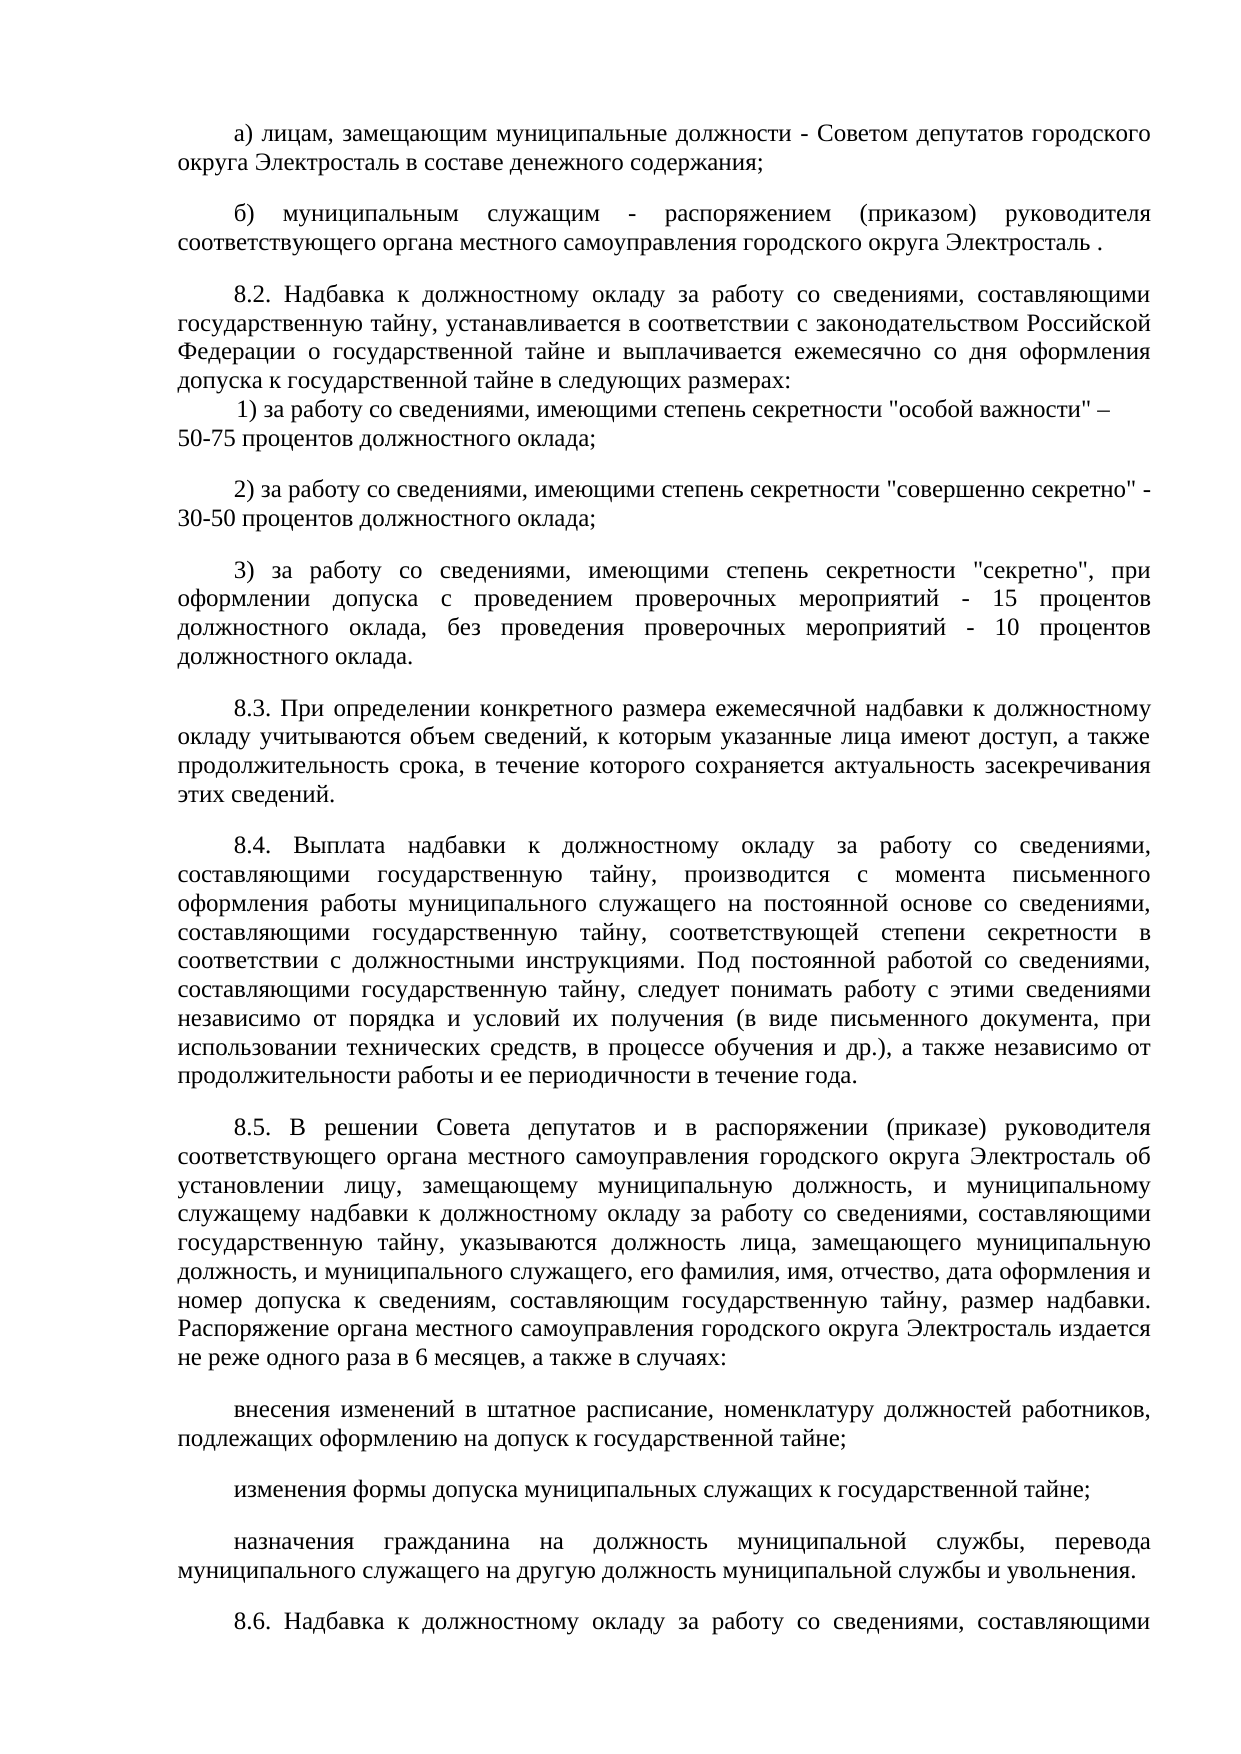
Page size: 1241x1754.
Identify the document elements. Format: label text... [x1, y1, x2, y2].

text 8.3. При определении конкретного размера ежемесячной надбавки к должностному окладу учитываются объем сведений, к которым указанные лица имеют доступ, а также продолжительность срока, в течение которого сохраняется актуальность засекречивания этих сведений. [177, 693, 1152, 808]
text изменения формы допуска муниципальных служащих к государственной тайне; [177, 1474, 1152, 1503]
text назначения гражданина на должность муниципальной службы, перевода муниципального служащего на другую должность муниципальной службы и увольнения. [177, 1526, 1152, 1583]
text 3) за работу со сведениями, имеющими степень секретности "секретно", при оформлении допуска с проведением проверочных мероприятий - 15 процентов должностного оклада, без проведения проверочных мероприятий - 10 процентов должностного оклада. [177, 555, 1152, 670]
text 8.5. В решении Совета депутатов и в распоряжении (приказе) руководителя соответствующего органа местного самоуправления городского округа Электросталь об установлении лицу, замещающему муниципальную должность, и муниципальному служащему надбавки к должностному окладу за работу со сведениями, составляющими государственную тайну, указываются должность лица, замещающего муниципальную должность, и муниципального служащего, его фамилия, имя, отчество, дата оформления и номер допуска к сведениям, составляющим государственную тайну, размер надбавки. Распоряжение органа местного самоуправления городского округа Электросталь издается не реже одного раза в 6 месяцев, а также в случаях: [177, 1112, 1152, 1371]
text 8.4. Выплата надбавки к должностному окладу за работу со сведениями, составляющими государственную тайну, производится с момента письменного оформления работы муниципального служащего на постоянной основе со сведениями, составляющими государственную тайну, соответствующей степени секретности в соответствии с должностными инструкциями. Под постоянной работой со сведениями, составляющими государственную тайну, следует понимать работу с этими сведениями независимо от порядка и условий их получения (в виде письменного документа, при использовании технических средств, в процессе обучения и др.), а также независимо от продолжительности работы и ее периодичности в течение года. [177, 831, 1152, 1089]
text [177, 1606, 1152, 1635]
text 8.2. Надбавка к должностному окладу за работу со сведениями, составляющими государственную тайну, устанавливается в соответствии с законодательством Российской Федерации о государственной тайне и выплачивается ежемесячно со дня оформления допуска к государственной тайне в следующих размерах: [177, 279, 1152, 394]
text 1) за работу со сведениями, имеющими степень секретности "особой важности" – [177, 394, 1152, 423]
text б) муниципальным служащим - распоряжением (приказом) руководителя соответствующего органа местного самоуправления городского округа Электросталь . [177, 198, 1152, 256]
text 2) за работу со сведениями, имеющими степень секретности "совершенно секретно" - 30-50 процентов должностного оклада; [177, 474, 1152, 532]
text а) лицам, замещающим муниципальные должности - Советом депутатов городского округа Электросталь в составе денежного содержания; [177, 118, 1152, 176]
text внесения изменений в штатное расписание, номенклатуру должностей работников, подлежащих оформлению на допуск к государственной тайне; [177, 1394, 1152, 1451]
text 50-75 процентов должностного оклада; [177, 423, 1152, 451]
